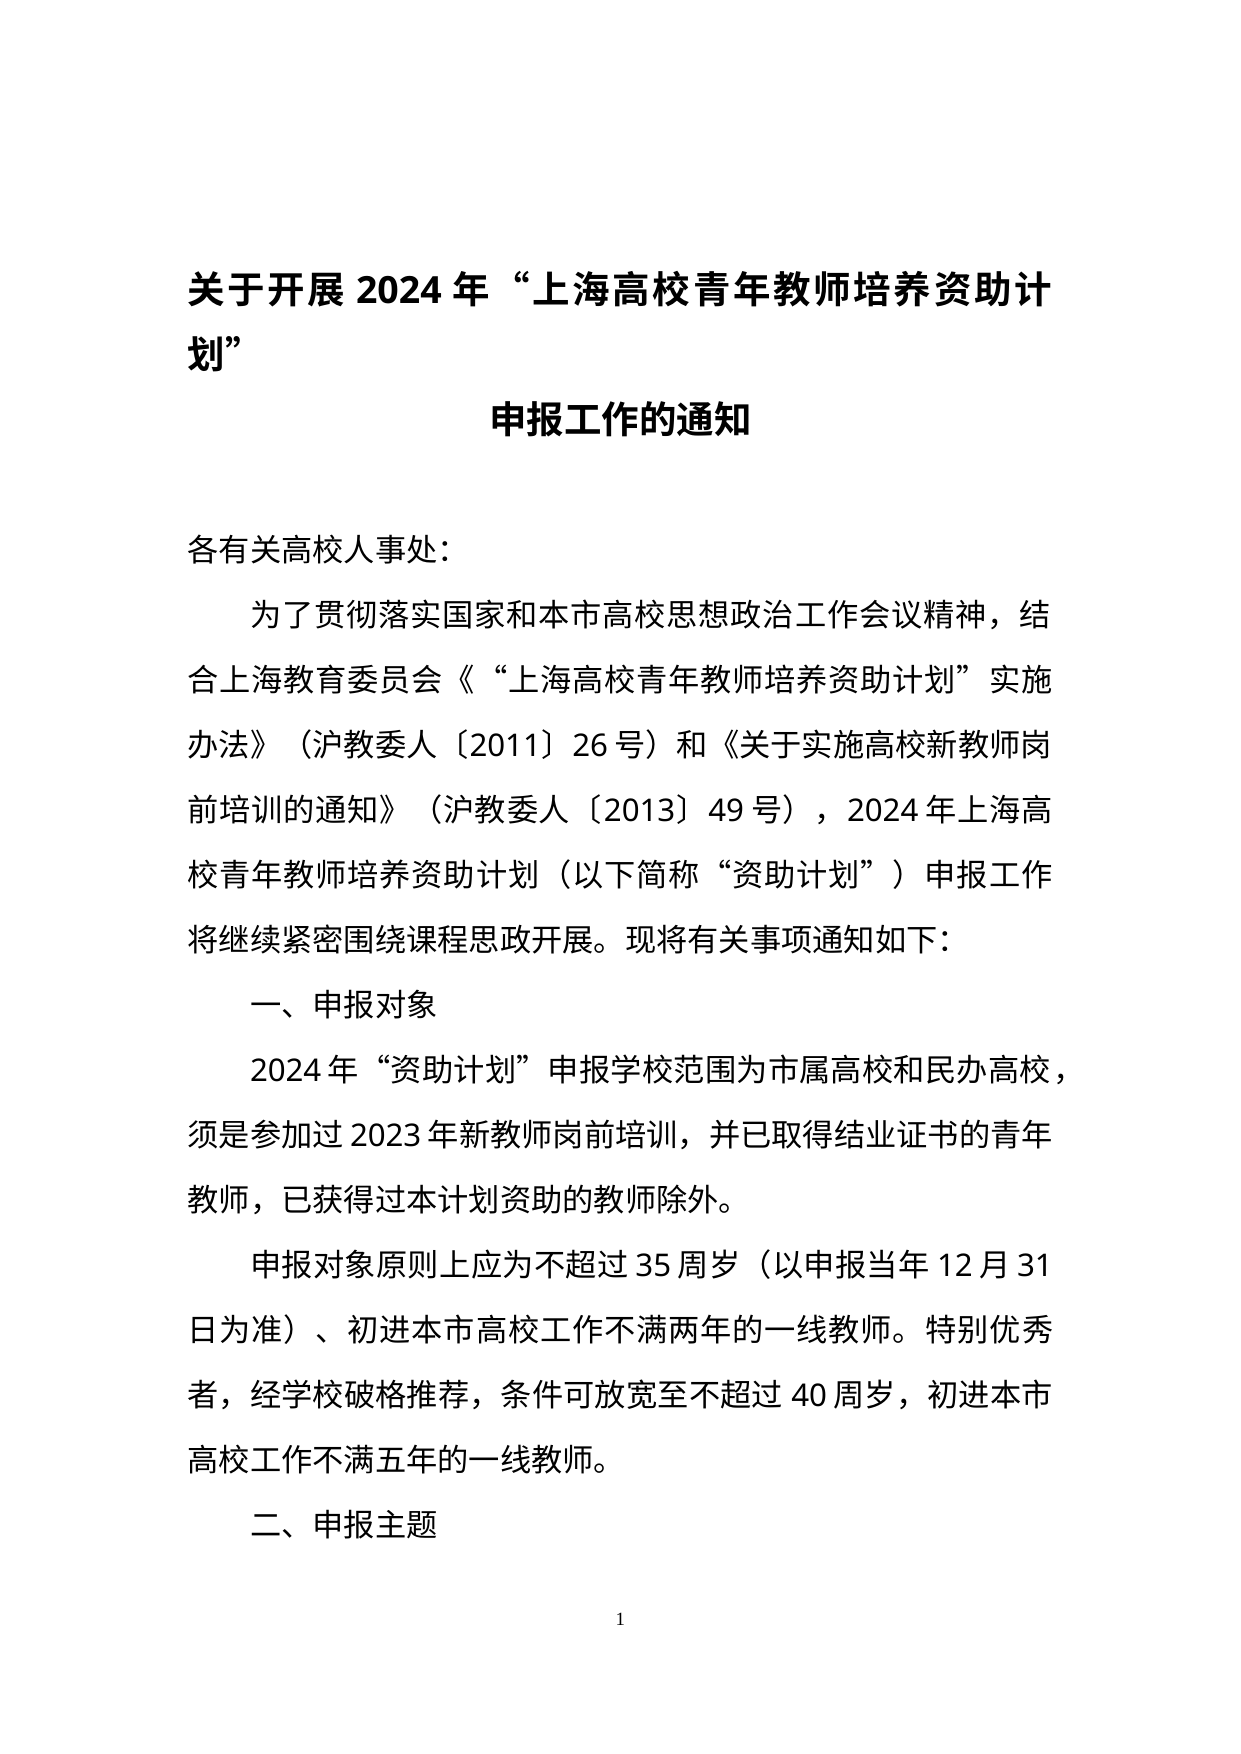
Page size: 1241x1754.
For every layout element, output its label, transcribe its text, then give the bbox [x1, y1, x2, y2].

text 各有关高校人事处： [187, 515, 1053, 580]
text 关于开展2024年“上海高校青年教师培养资助计划” [187, 255, 1053, 385]
text 一、申报对象 [187, 970, 1053, 1035]
text 申报工作的通知 [187, 385, 1053, 450]
text 为了贯彻落实国家和本市高校思想政治工作会议精神，结合上海教育委员会《“上海高校青年教师培养资助计划”实施办法》（沪教委人〔2011〕26号）和《关于实施高校新教师岗前培训的通知》（沪教委人〔2013〕49号），2024年上海高校青年教师培养资助计划（以下简称“资助计划”）申报工作将继续紧密围绕课程思政开展。现将有关事项通知如下： [187, 580, 1053, 970]
text 二、申报主题 [187, 1490, 1053, 1555]
text 申报对象原则上应为不超过35周岁（以申报当年12月31日为准）、初进本市高校工作不满两年的一线教师。特别优秀者，经学校破格推荐，条件可放宽至不超过40周岁，初进本市高校工作不满五年的一线教师。 [187, 1230, 1053, 1490]
text 2024年“资助计划”申报学校范围为市属高校和民办高校，须是参加过2023年新教师岗前培训，并已取得结业证书的青年教师，已获得过本计划资助的教师除外。 [187, 1035, 1053, 1230]
